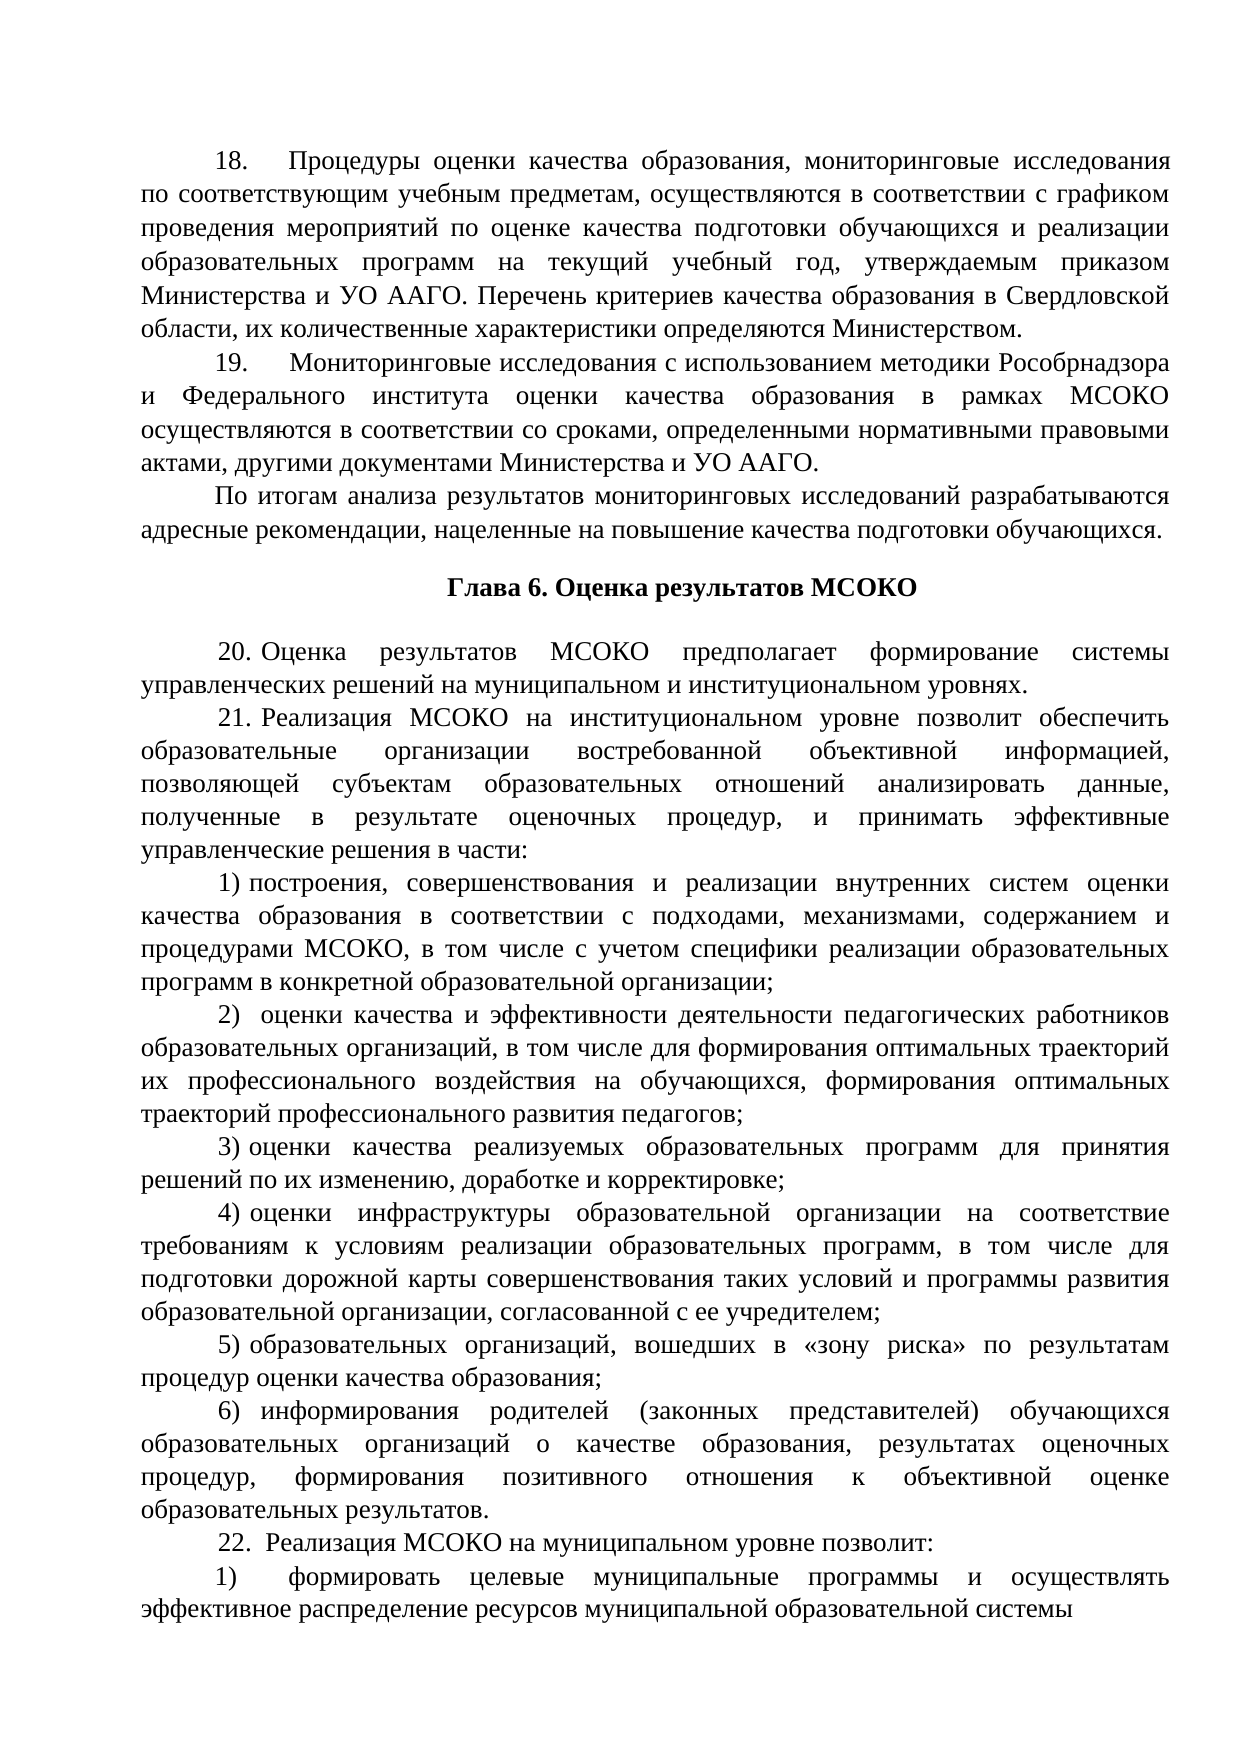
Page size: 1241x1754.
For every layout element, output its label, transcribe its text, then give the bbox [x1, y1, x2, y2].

list оценки инфраструктуры образовательной организации на соответствие требованиям к условиям реализации образовательных программ, в том числе для подготовки дорожной карты совершенствования таких условий и программы развития образовательной организации, согласованной с ее учредителем; [141, 1195, 1171, 1327]
list информирования родителей (законных представителей) обучающихся образовательных организаций о качестве образования, результатах оценочных процедур, формирования позитивного отношения к объективной оценке образовательных результатов. [141, 1393, 1171, 1526]
list оценки качества и эффективности деятельности педагогических работников образовательных организаций, в том числе для формирования оптимальных траекторий их профессионального воздействия на обучающихся, формирования оптимальных траекторий профессионального развития педагогов; [141, 997, 1171, 1129]
list образовательных организаций, вошедших в «зону риска» по результатам процедур оценки качества образования; [141, 1327, 1171, 1393]
text По итогам анализа результатов мониторинговых исследований разрабатываются адресные рекомендации, нацеленные на повышение качества подготовки обучающихся. [141, 478, 1171, 545]
list Реализация МСОКО на муниципальном уровне позволит: [141, 1526, 1171, 1558]
list построения, совершенствования и реализации внутренних систем оценки качества образования в соответствии с подходами, механизмами, содержанием и процедурами МСОКО, в том числе с учетом специфики реализации образовательных программ в конкретной образовательной организации; [141, 865, 1171, 997]
list оценки качества реализуемых образовательных программ для принятия решений по их изменению, доработке и корректировке; [141, 1129, 1171, 1195]
text Глава 6. Оценка результатов МСОКО [447, 575, 1171, 602]
list Мониторинговые исследования с использованием методики Рособрнадзора и Федерального института оценки качества образования в рамках МСОКО осуществляются в соответствии со сроками, определенными нормативными правовыми актами, другими документами Министерства и УО ААГО. [141, 345, 1171, 478]
list Оценка результатов МСОКО предполагает формирование системы управленческих решений на муниципальном и институциональном уровнях. [141, 634, 1171, 700]
list формировать целевые муниципальные программы и осуществлять эффективное распределение ресурсов муниципальной образовательной системы [141, 1558, 1171, 1624]
list Реализация МСОКО на институциональном уровне позволит обеспечить образовательные организации востребованной объективной информацией, позволяющей субъектам образовательных отношений анализировать данные, полученные в результате оценочных процедур, и принимать эффективные управленческие решения в части: [141, 700, 1171, 865]
list Процедуры оценки качества образования, мониторинговые исследования по соответствующим учебным предметам, осуществляются в соответствии с графиком проведения мероприятий по оценке качества подготовки обучающихся и реализации образовательных программ на текущий учебный год, утверждаемым приказом Министерства и УО ААГО. Перечень критериев качества образования в Свердловской области, их количественные характеристики определяются Министерством. [141, 142, 1171, 345]
